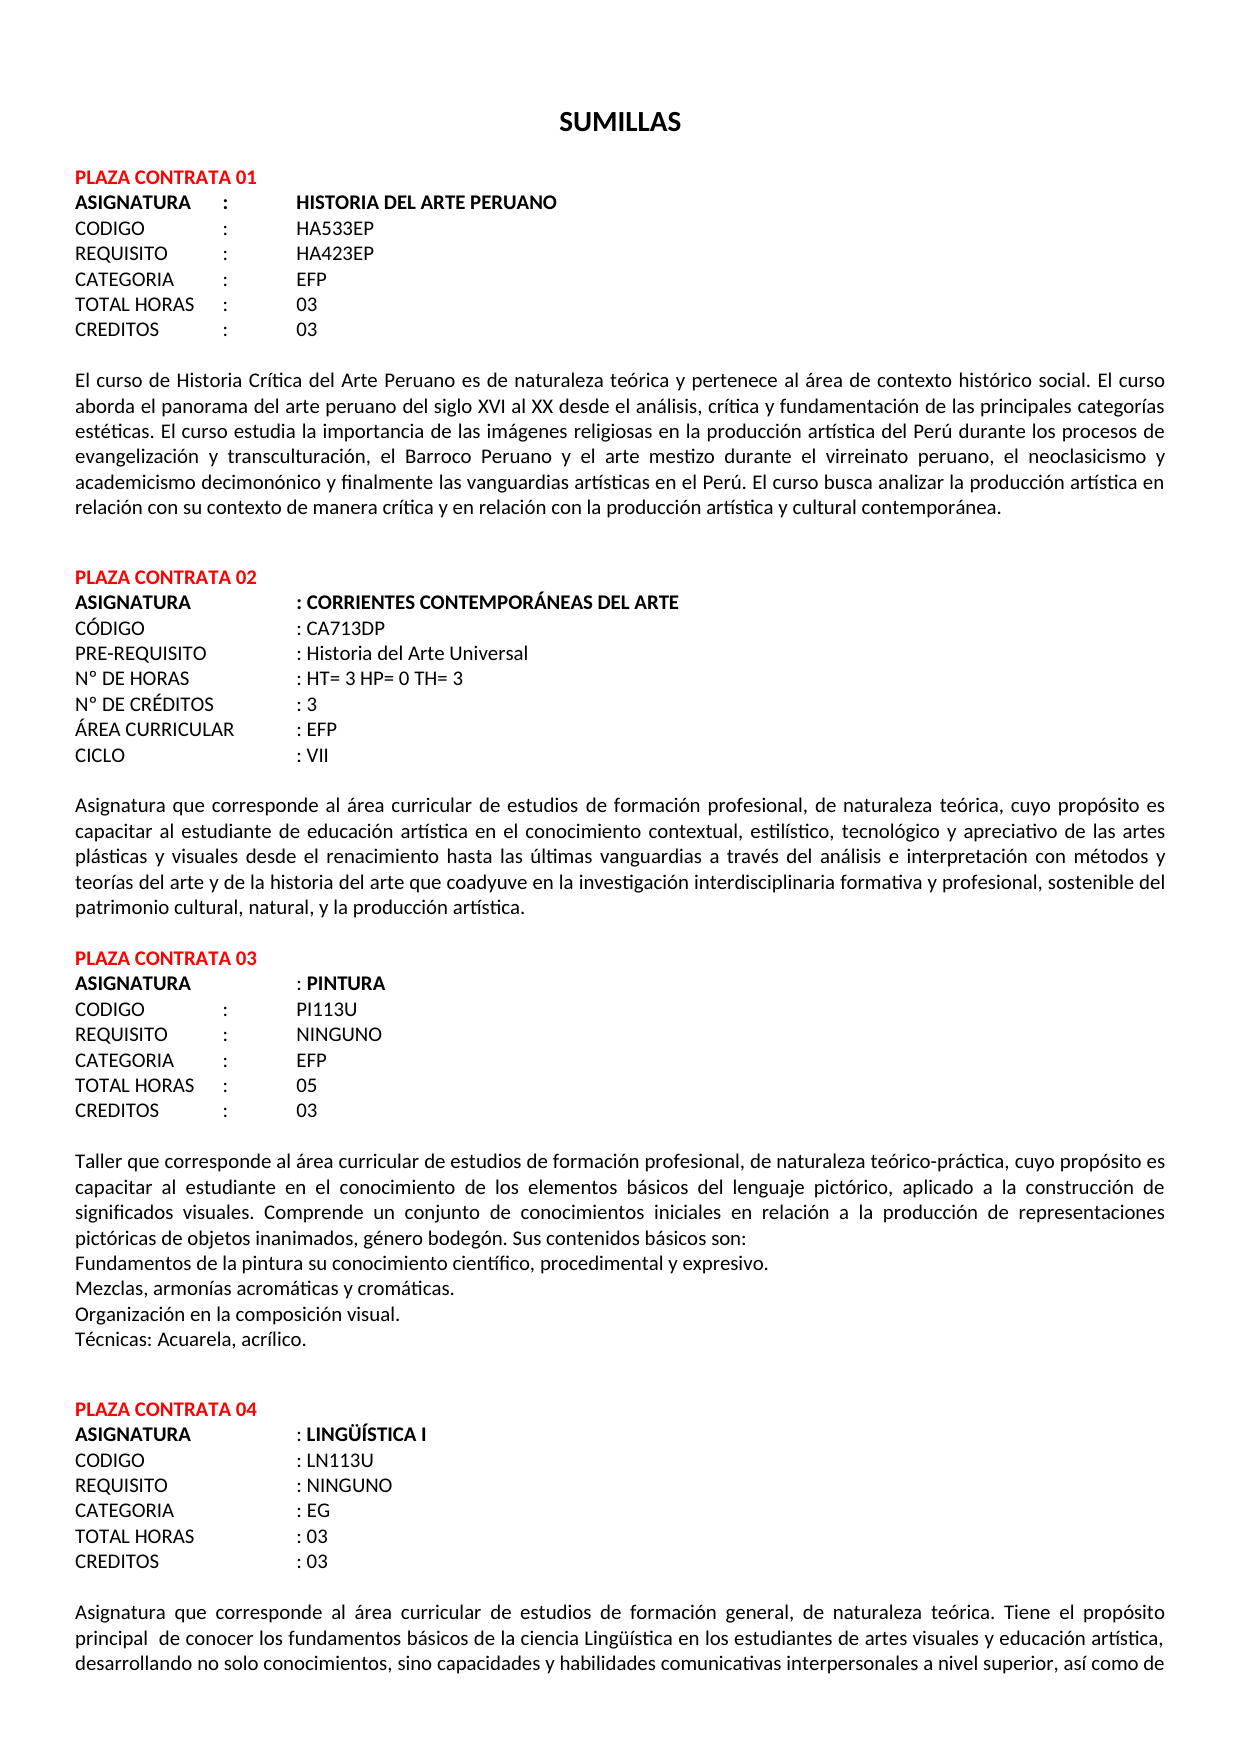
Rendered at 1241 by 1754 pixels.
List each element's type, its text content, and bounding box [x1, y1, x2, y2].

text Organización en la composición visual. [75, 1301, 1165, 1326]
text CREDITOS : 03 [75, 1098, 1165, 1123]
text CODIGO : PI113U [75, 996, 1165, 1021]
text ASIGNATURA : CORRIENTES CONTEMPORÁNEAS DEL ARTE [75, 589, 1165, 615]
text ASIGNATURA : PINTURA [75, 971, 1165, 996]
text Técnicas: Acuarela, acrílico. [75, 1326, 1165, 1352]
text ASIGNATURA : HISTORIA DEL ARTE PERUANO [75, 189, 1165, 215]
text Asignatura que corresponde al área curricular de estudios de formación profesional, de naturaleza teórica, cuyo propósito es capacitar al estudiante de educación artística en el conocimiento contextual, estilístico, tecnológico y apreciativo de las artes plásticas y visuales desde el renacimiento hasta las últimas vanguardias a través del análisis e interpretación con métodos y teorías del arte y de la historia del arte que coadyuve en la investigación interdisciplinaria formativa y profesional, sostenible del patrimonio cultural, natural, y la producción artística. [75, 793, 1165, 920]
text CODIGO : HA533EP [75, 215, 1165, 240]
text CATEGORIA : EG [75, 1498, 1165, 1523]
text CATEGORIA : EFP [75, 266, 1165, 291]
text Nº DE HORAS : HT= 3 HP= 0 TH= 3 [75, 666, 1165, 691]
text ASIGNATURA : LINGÜÍSTICA I [75, 1421, 1165, 1447]
text REQUISITO : NINGUNO [75, 1472, 1165, 1498]
text Fundamentos de la pintura su conocimiento científico, procedimental y expresivo. [75, 1250, 1165, 1276]
text CODIGO : LN113U [75, 1447, 1165, 1472]
text PLAZA CONTRATA 01 [75, 164, 1165, 189]
text CATEGORIA : EFP [75, 1047, 1165, 1072]
text ÁREA CURRICULAR : EFP [75, 716, 1165, 742]
text PRE-REQUISITO : Historia del Arte Universal [75, 640, 1165, 666]
text PLAZA CONTRATA 03 [75, 945, 1165, 971]
text PLAZA CONTRATA 02 [75, 564, 1165, 589]
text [75, 1599, 1165, 1676]
text PLAZA CONTRATA 04 [75, 1396, 1165, 1421]
text CÓDIGO : CA713DP [75, 615, 1165, 640]
text CREDITOS : 03 [75, 317, 1165, 342]
text Nº DE CRÉDITOS : 3 [75, 691, 1165, 716]
text TOTAL HORAS : 03 [75, 1523, 1165, 1548]
text CREDITOS : 03 [75, 1548, 1165, 1574]
text REQUISITO : HA423EP [75, 240, 1165, 266]
text SUMILLAS [75, 103, 1165, 139]
text Taller que corresponde al área curricular de estudios de formación profesional, de naturaleza teórico-práctica, cuyo propósito es capacitar al estudiante en el conocimiento de los elementos básicos del lenguaje pictórico, aplicado a la construcción de significados visuales. Comprende un conjunto de conocimientos iniciales en relación a la producción de representaciones pictóricas de objetos inanimados, género bodegón. Sus contenidos básicos son: [75, 1148, 1165, 1250]
text TOTAL HORAS : 05 [75, 1072, 1165, 1098]
text El curso de Historia Crítica del Arte Peruano es de naturaleza teórica y pertenece al área de contexto histórico social. El curso aborda el panorama del arte peruano del siglo XVI al XX desde el análisis, crítica y fundamentación de las principales categorías estéticas. El curso estudia la importancia de las imágenes religiosas en la producción artística del Perú durante los procesos de evangelización y transculturación, el Barroco Peruano y el arte mestizo durante el virreinato peruano, el neoclasicismo y academicismo decimonónico y finalmente las vanguardias artísticas en el Perú. El curso busca analizar la producción artística en relación con su contexto de manera crítica y en relación con la producción artística y cultural contemporánea. [75, 367, 1165, 520]
text REQUISITO : NINGUNO [75, 1021, 1165, 1047]
text TOTAL HORAS : 03 [75, 291, 1165, 317]
text Mezclas, armonías acromáticas y cromáticas. [75, 1276, 1165, 1301]
text CICLO : VII [75, 742, 1165, 767]
